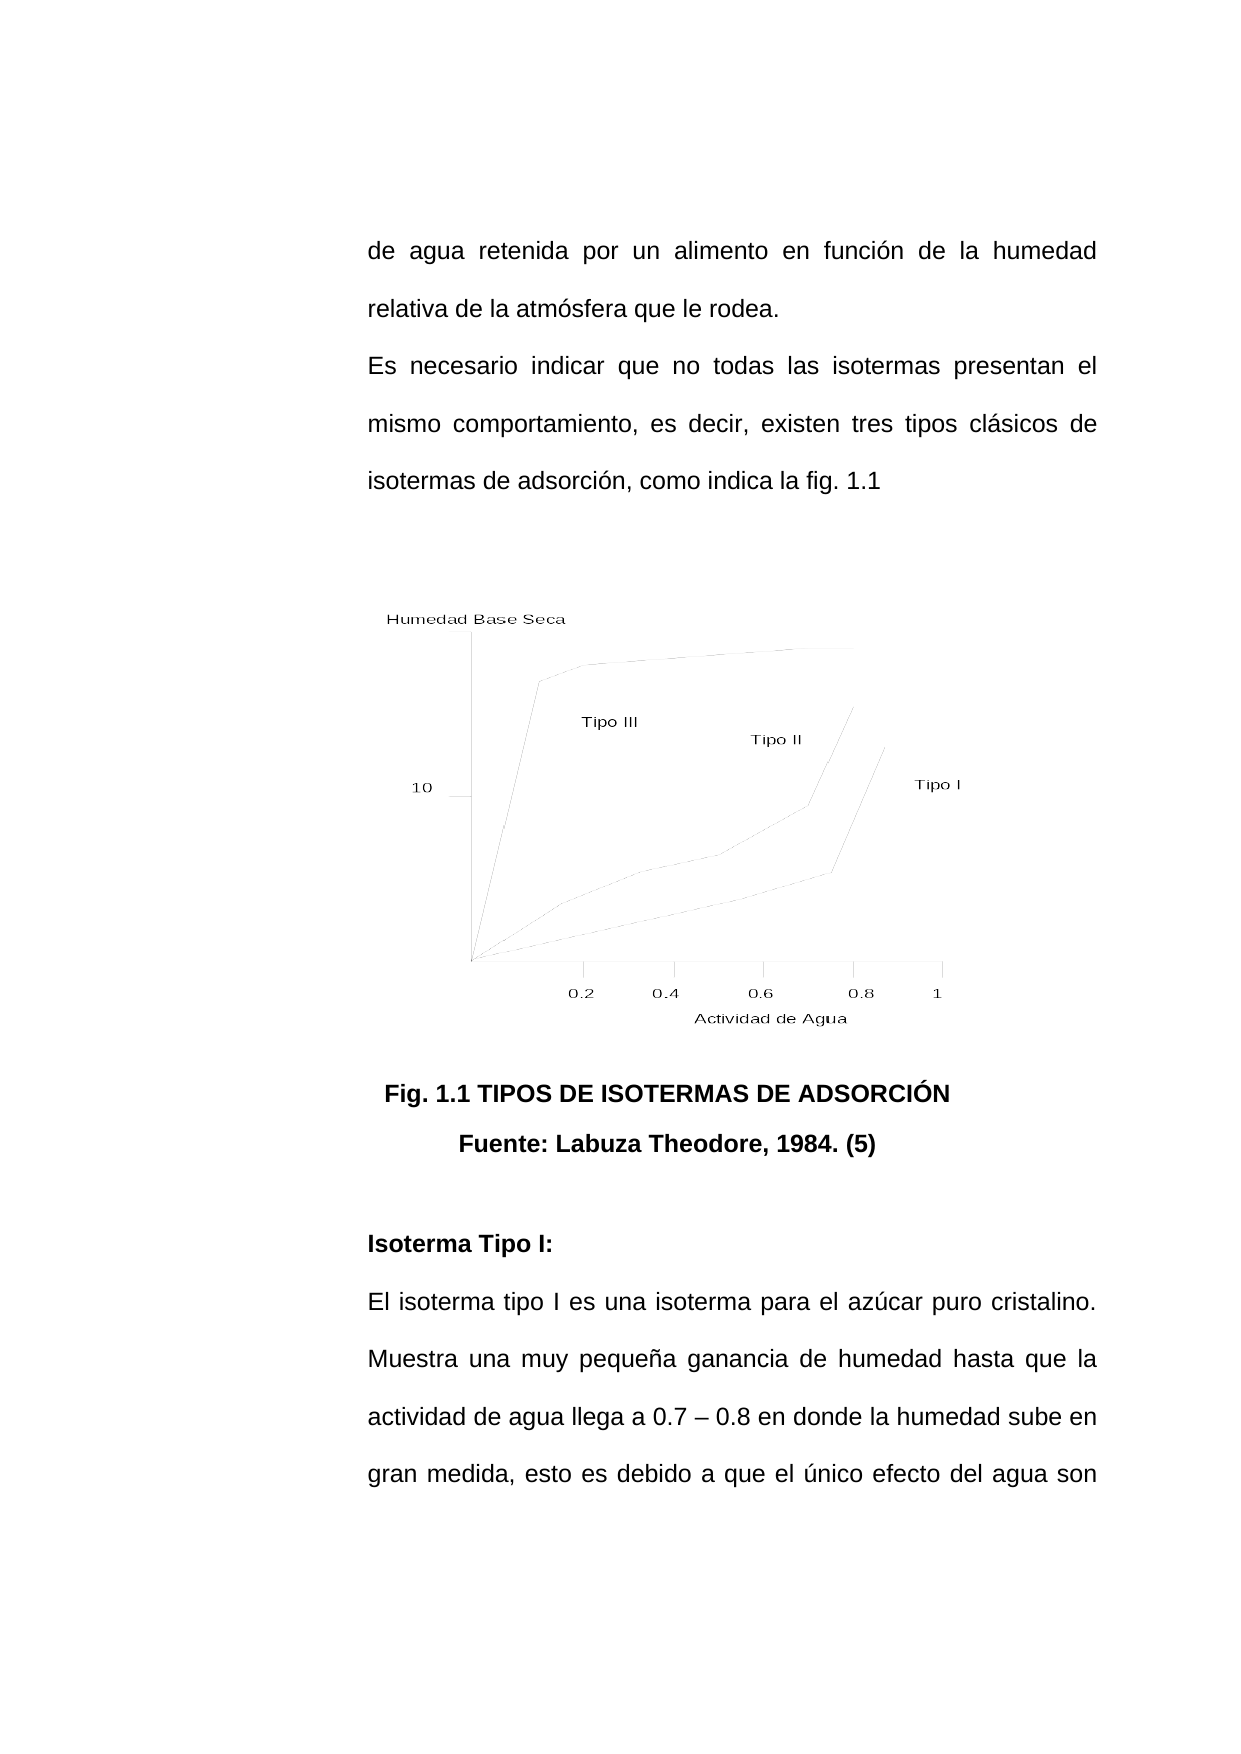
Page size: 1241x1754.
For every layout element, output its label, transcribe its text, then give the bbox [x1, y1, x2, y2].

text Isoterma Tipo I: [367, 1229, 1098, 1258]
subtitle Fig. 1.1 TIPOS DE ISOTERMAS DE ADSORCIÓN [236, 1079, 1098, 1108]
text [367, 1287, 1098, 1488]
text Es necesario indicar que no todas las isotermas presentan el mismo comportamiento, es decir, existen tres tipos clásicos de isotermas de adsorción, como indica la fig. 1.1 [367, 351, 1098, 495]
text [367, 236, 1098, 322]
text Fuente: Labuza Theodore, 1984. (5) [236, 1129, 1098, 1158]
